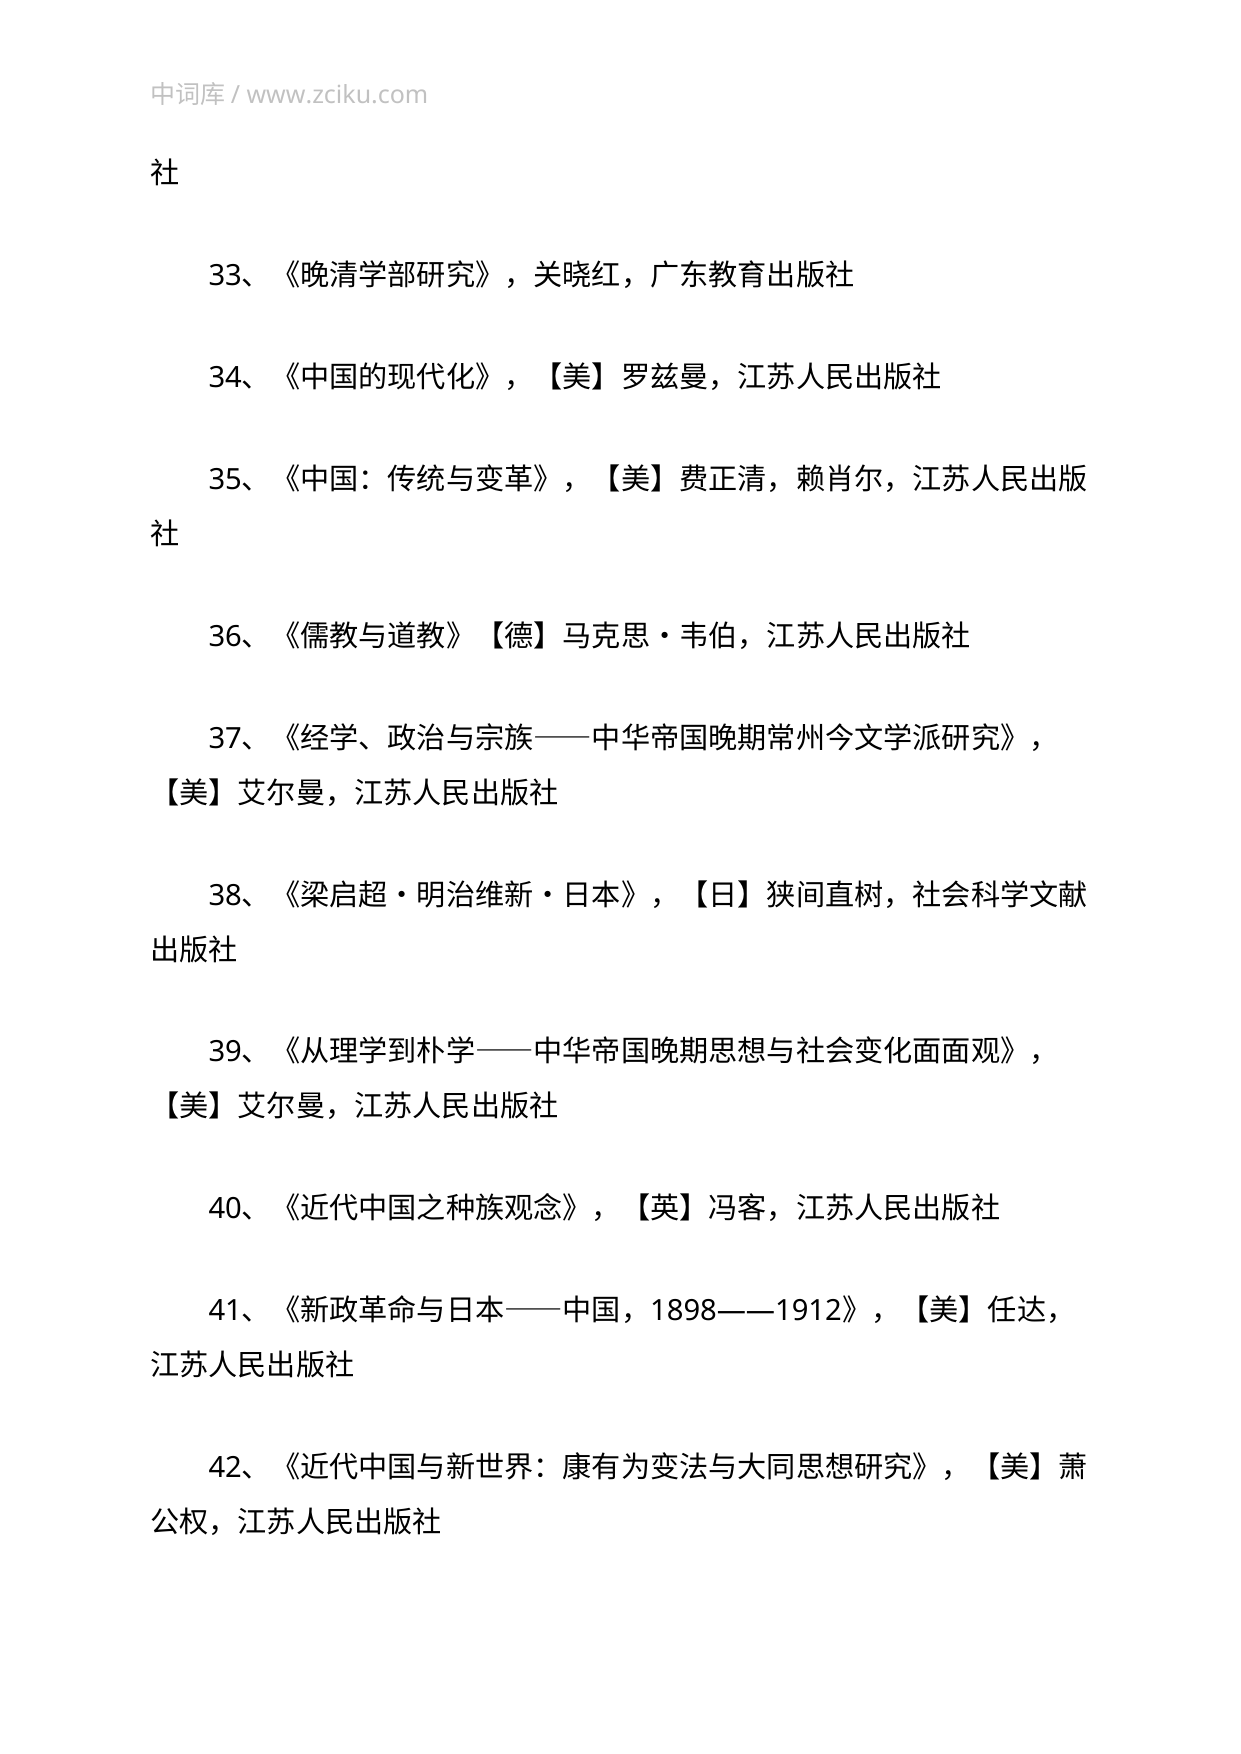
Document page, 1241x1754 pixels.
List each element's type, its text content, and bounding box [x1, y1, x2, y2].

text 40、《近代中国之种族观念》，【英】冯客，江苏人民出版社 [150, 1185, 1090, 1227]
text 38、《梁启超•明治维新•日本》，【日】狭间直树，社会科学文献出版社 [150, 871, 1090, 968]
text 35、《中国：传统与变革》，【美】费正清，赖肖尔，江苏人民出版社 [150, 456, 1090, 553]
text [150, 150, 1090, 192]
text 39、《从理学到朴学——中华帝国晚期思想与社会变化面面观》，【美】艾尔曼，江苏人民出版社 [150, 1028, 1090, 1125]
text 34、《中国的现代化》，【美】罗兹曼，江苏人民出版社 [150, 354, 1090, 396]
text 42、《近代中国与新世界：康有为变法与大同思想研究》，【美】萧公权，江苏人民出版社 [150, 1443, 1090, 1541]
text 37、《经学、政治与宗族——中华帝国晚期常州今文学派研究》，【美】艾尔曼，江苏人民出版社 [150, 714, 1090, 812]
text 41、《新政革命与日本——中国，1898——1912》，【美】任达，江苏人民出版社 [150, 1287, 1090, 1384]
text 36、《儒教与道教》【德】马克思•韦伯，江苏人民出版社 [150, 612, 1090, 655]
text 33、《晚清学部研究》，关晓红，广东教育出版社 [150, 252, 1090, 294]
